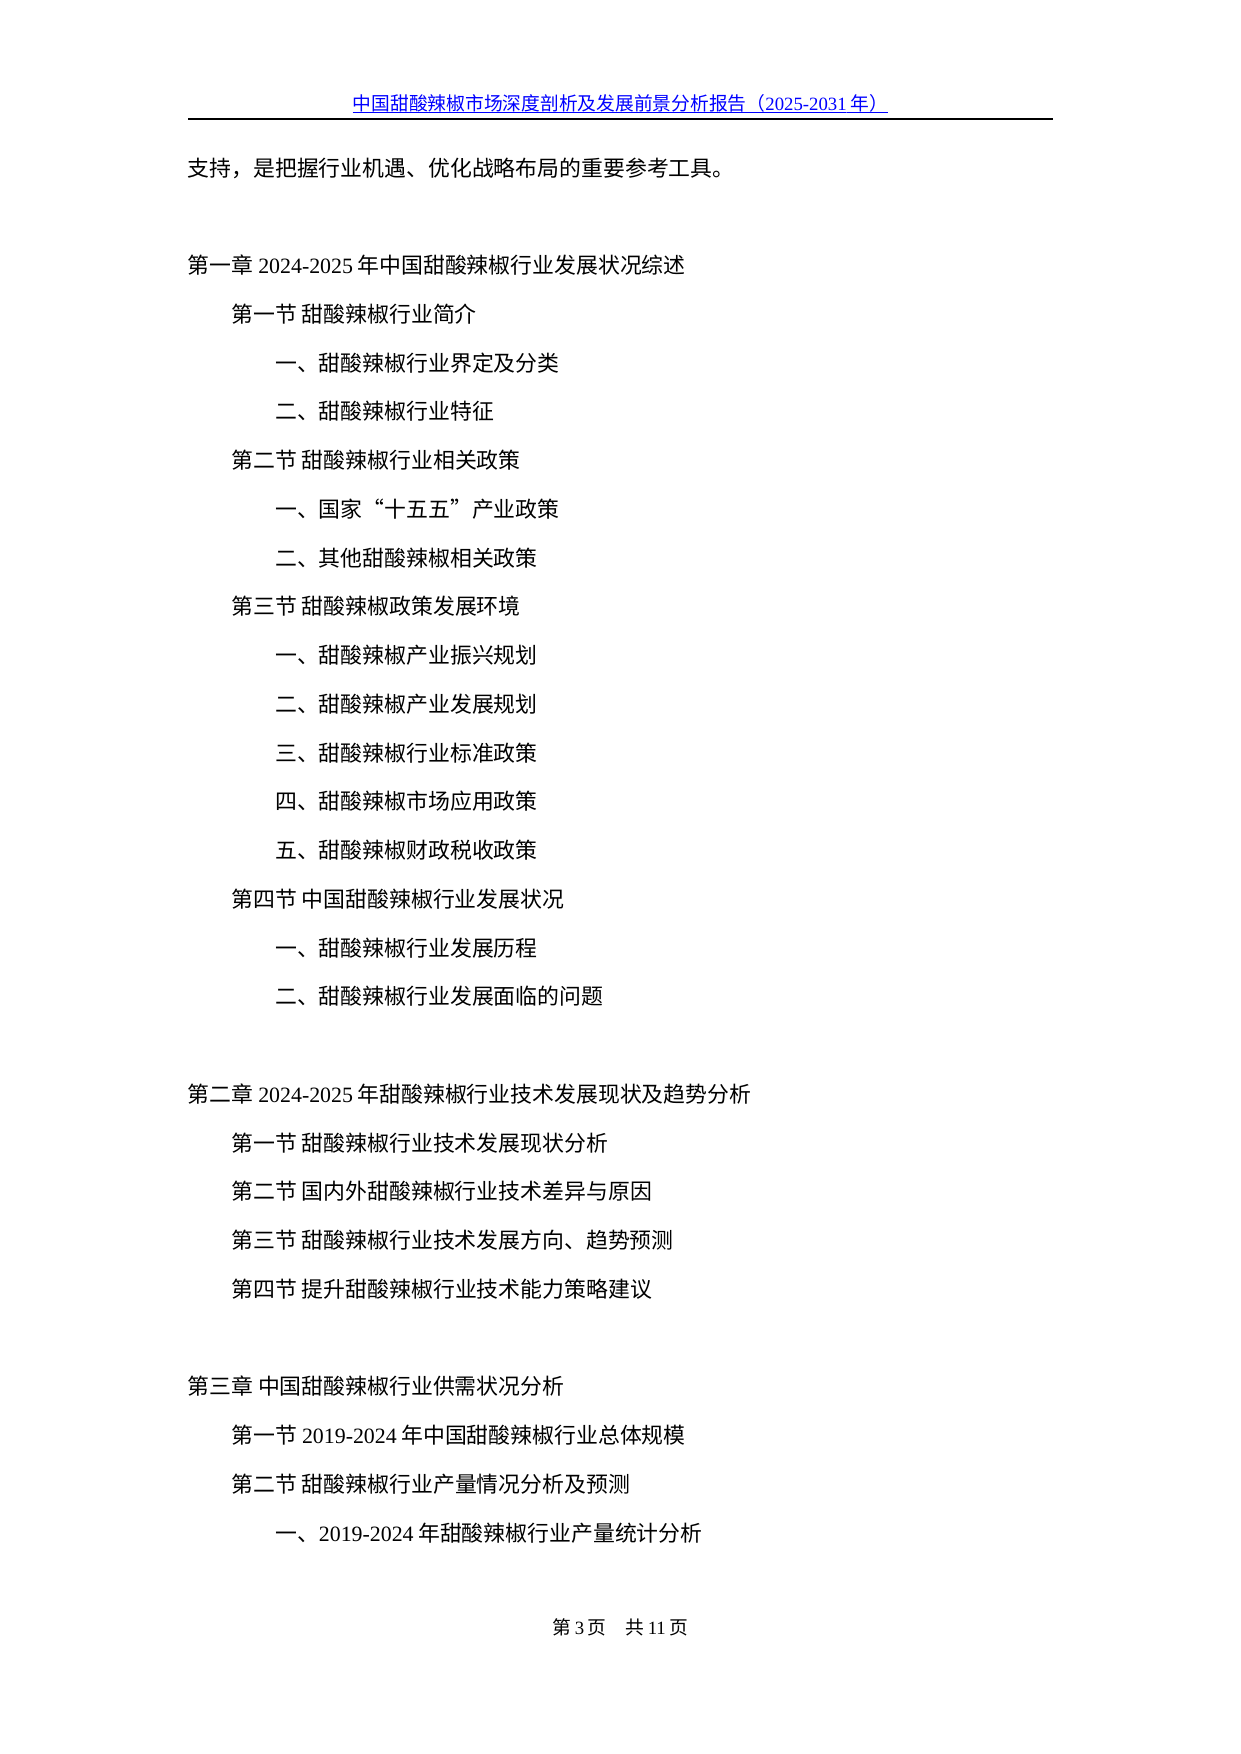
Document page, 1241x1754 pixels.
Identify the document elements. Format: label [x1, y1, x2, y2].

text [187, 150, 1053, 1548]
